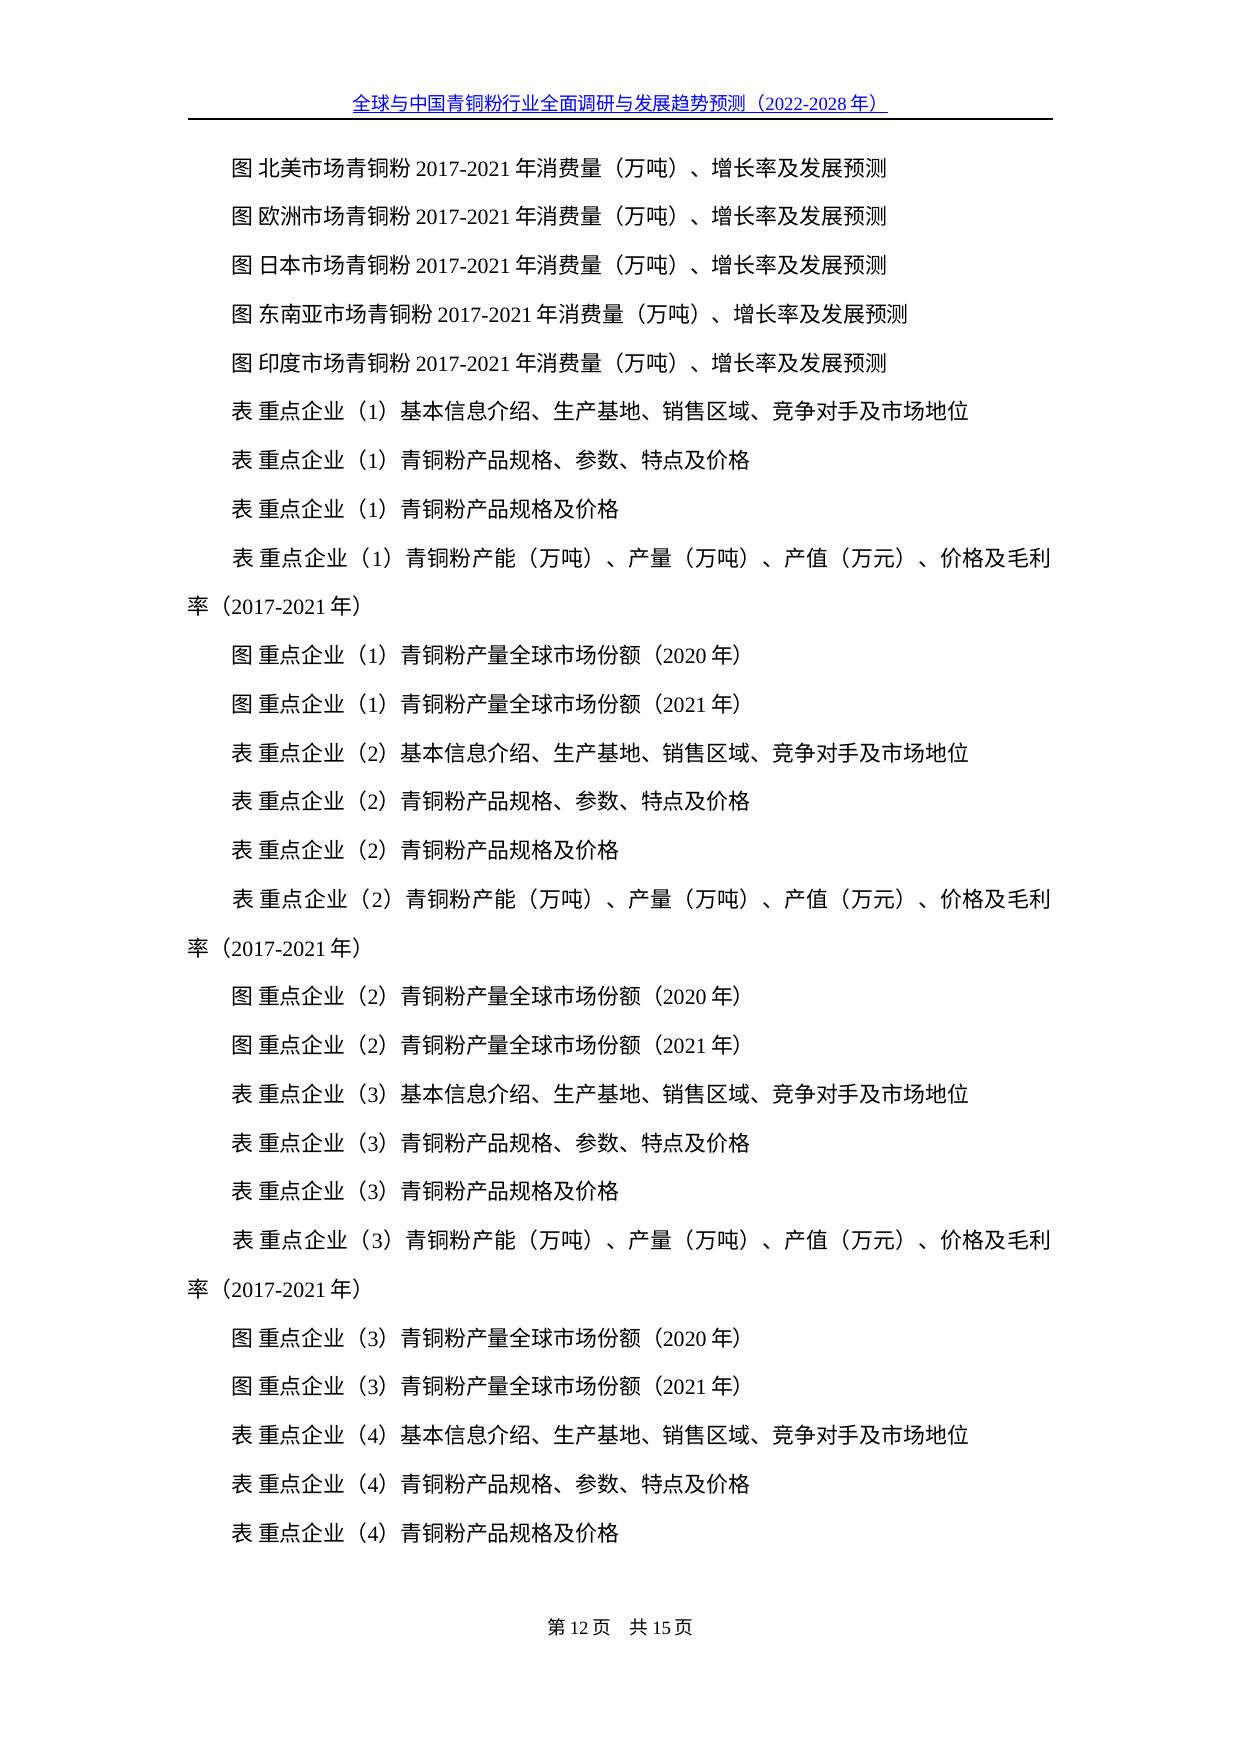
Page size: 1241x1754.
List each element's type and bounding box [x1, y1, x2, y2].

text [187, 150, 1053, 1548]
